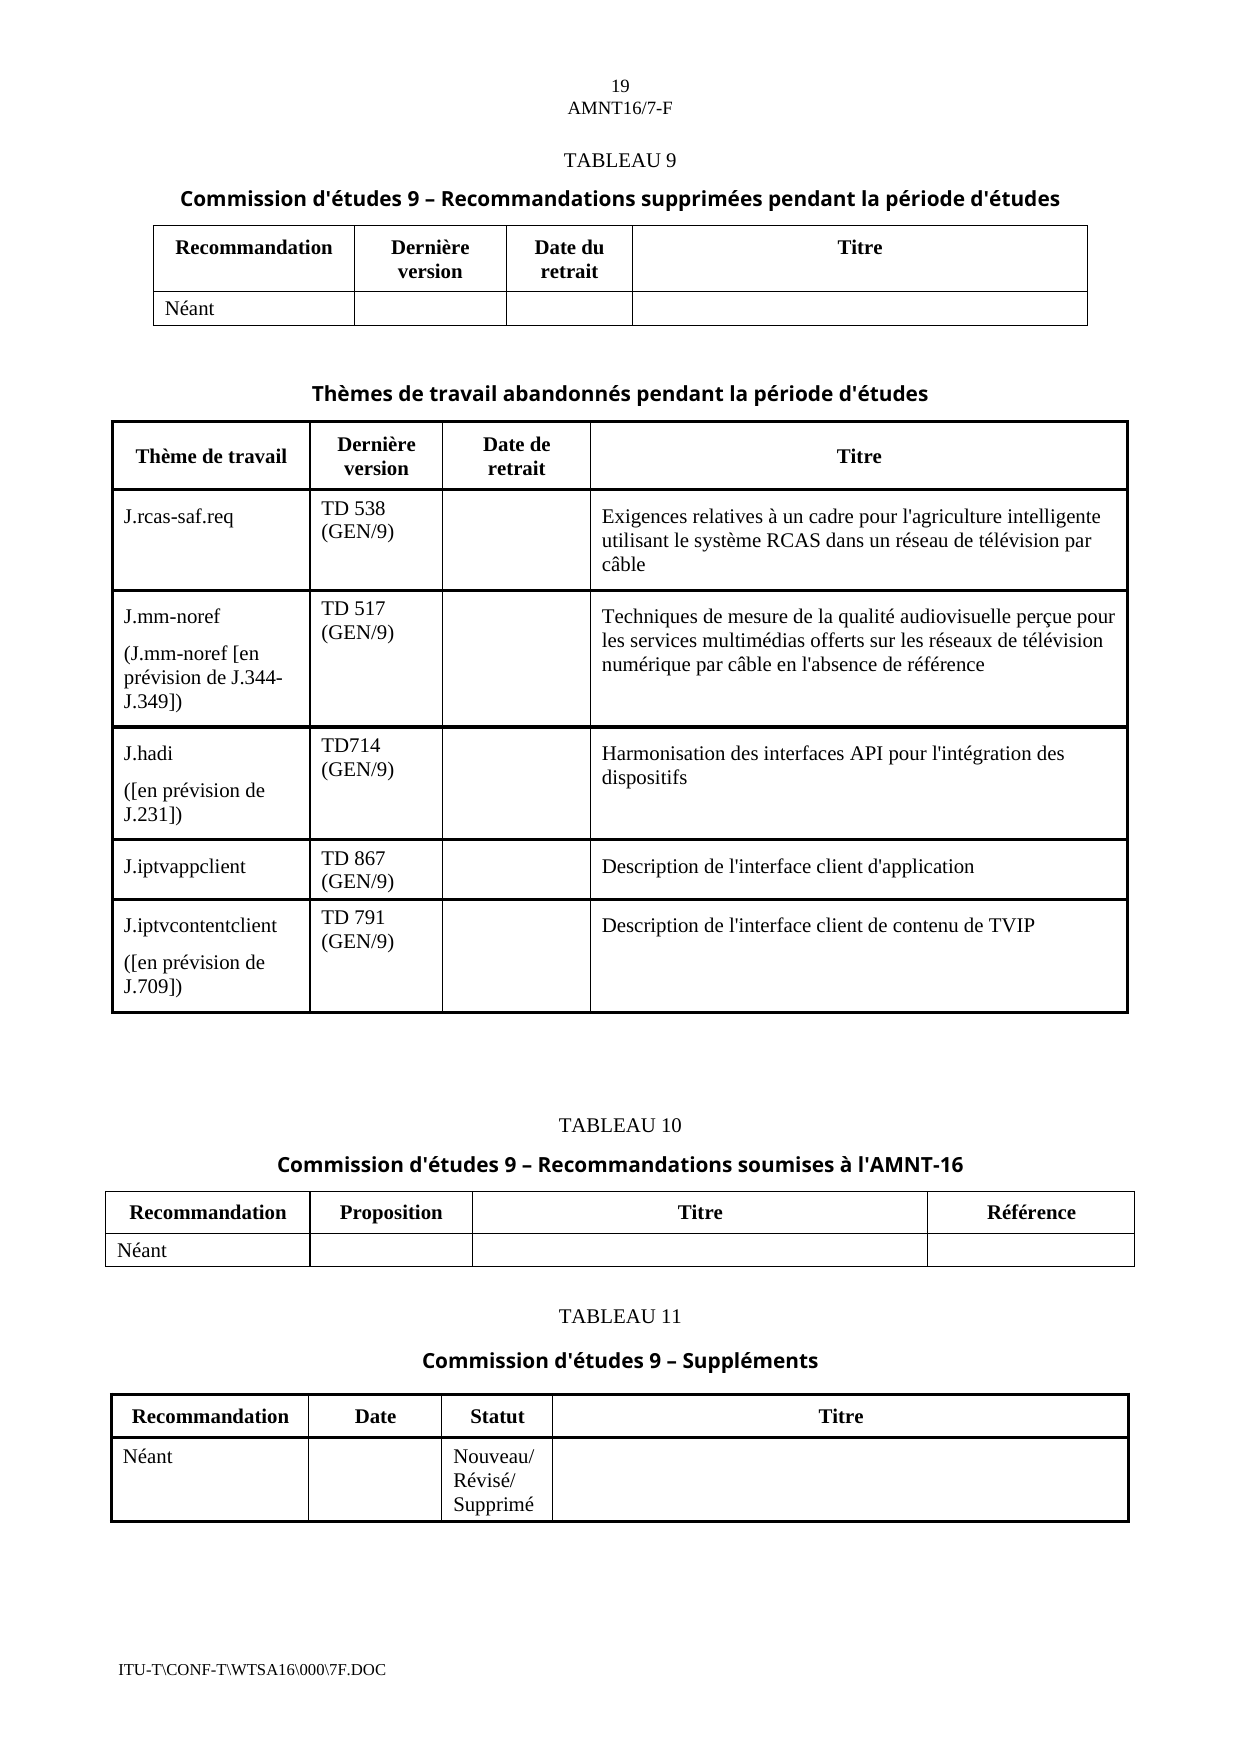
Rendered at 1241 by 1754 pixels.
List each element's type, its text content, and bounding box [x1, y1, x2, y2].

table_cell [443, 841, 590, 898]
text Thèmes de travail abandonnés pendant la période d'études [118, 379, 1122, 408]
text Commission d'études 9 – Recommandations soumises à l'AMNT-16 [118, 1150, 1122, 1178]
table_cell [443, 901, 590, 1011]
table_header Date de retrait [443, 423, 590, 488]
table_cell TD714 (GEN/9) [311, 729, 442, 838]
table_cell Exigences relatives à un cadre pour l'agriculture intelligente utilisant le système RCAS dans un réseau de télévision par câble [591, 491, 1126, 588]
table_cell [311, 1234, 472, 1266]
table_cell Néant [106, 1234, 309, 1266]
table_header Titre [633, 226, 1087, 291]
table_cell [443, 491, 590, 588]
table_cell [443, 729, 590, 838]
table_header Titre [473, 1192, 927, 1232]
table_cell J.iptvappclient [114, 841, 309, 898]
table_cell TD 538 (GEN/9) [311, 491, 442, 588]
table_header Date du retrait [507, 226, 632, 291]
table_header Dernière version [355, 226, 506, 291]
table_header Proposition [311, 1192, 472, 1232]
table_header Thème de travail [114, 423, 309, 488]
table_header Titre [591, 423, 1126, 488]
table_header Recommandation [113, 1396, 308, 1436]
table_header Statut [442, 1396, 552, 1436]
table_cell [355, 292, 506, 324]
table_cell [443, 592, 590, 725]
text TABLEau 10 [118, 1113, 1122, 1137]
table_cell TD 867 (GEN/9) [311, 841, 442, 898]
table_header Recommandation [154, 226, 354, 291]
text Commission d'études 9 – Suppléments [118, 1346, 1122, 1374]
table_cell Description de l'interface client d'application [591, 841, 1126, 898]
table_cell [928, 1234, 1134, 1266]
table_cell J.iptvcontentclient ([en prévision de J.709]) [114, 901, 309, 1011]
table_header Dernière version [311, 423, 442, 488]
table_cell [309, 1439, 441, 1520]
table_cell J.hadi ([en prévision de J.231]) [114, 729, 309, 838]
text TABLEAU 11 [118, 1304, 1122, 1328]
table_cell Nouveau/ Révisé/ Supprimé [442, 1439, 552, 1520]
table_cell TD 791 (GEN/9) [311, 901, 442, 1011]
table_cell J.mm-noref (J.mm-noref [en prévision de J.344-J.349]) [114, 592, 309, 725]
table_header Titre [553, 1396, 1127, 1436]
table_cell J.rcas-saf.req [114, 491, 309, 588]
table_header Référence [928, 1192, 1134, 1232]
text TABLEau 9 [118, 148, 1122, 172]
table_cell Techniques de mesure de la qualité audiovisuelle perçue pour les services multimédias offerts sur les réseaux de télévision numérique par câble en l'absence de référence [591, 592, 1126, 725]
table_cell [633, 292, 1087, 324]
text Commission d'études 9 – Recommandations supprimées pendant la période d'études [118, 184, 1122, 213]
table_cell [553, 1439, 1127, 1520]
table_cell Néant [154, 292, 354, 324]
table_cell Néant [113, 1439, 308, 1520]
table_cell Description de l'interface client de contenu de TVIP [591, 901, 1126, 1011]
table_header Date [309, 1396, 441, 1436]
table_cell [473, 1234, 927, 1266]
table_cell [507, 292, 632, 324]
table_cell TD 517 (GEN/9) [311, 592, 442, 725]
table_cell Harmonisation des interfaces API pour l'intégration des dispositifs [591, 729, 1126, 838]
table_header Recommandation [106, 1192, 309, 1232]
